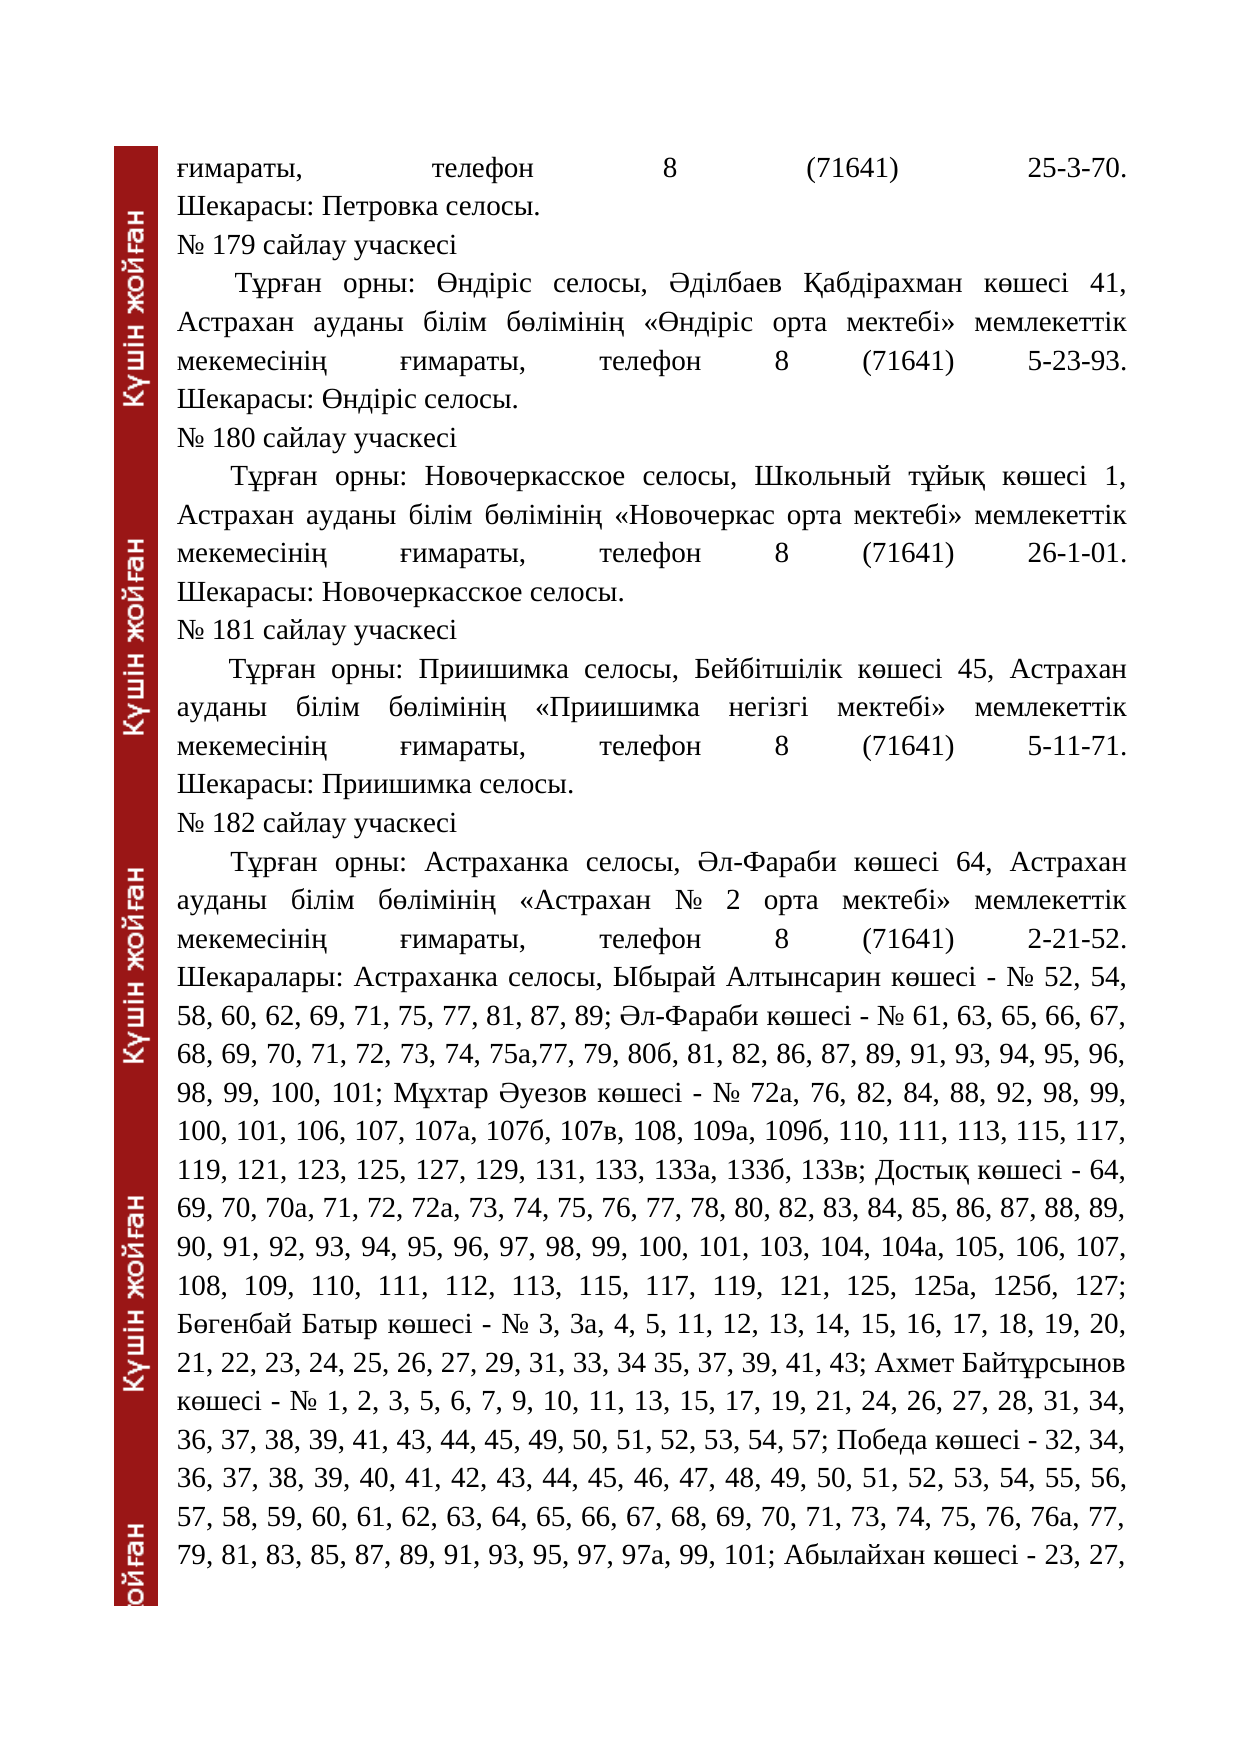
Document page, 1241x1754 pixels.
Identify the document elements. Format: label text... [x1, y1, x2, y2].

picture [114, 453, 158, 458]
picture [114, 607, 158, 612]
text Тұрған орны: Өндіріс селосы, Әділбаев Қабдірахман көшесі 41, Астрахан ауданы білім бөлімінің «Өндіріс орта мектебі» мемлекеттік мекемесінің ғимараты, телефон 8 (71641) 5-23-93. Шекарасы: Өндіріс селосы. [112, 266, 1128, 415]
text № 181 сайлау учаскесі [112, 612, 1128, 646]
picture [114, 646, 158, 651]
text № 182 сайлау учаскесі [112, 805, 1128, 839]
text Тұрған орны: Приишимка селосы, Бейбітшілік көшесі 45, Астрахан ауданы білім бөлімінің «Приишимка негізгі мектебі» мемлекеттік мекемесінің ғимараты, телефон 8 (71641) 5-11-71. Шекарасы: Приишимка селосы. [112, 651, 1128, 800]
text № 179 сайлау учаскесі [112, 227, 1128, 261]
picture [114, 222, 158, 227]
picture [114, 1571, 158, 1606]
text Тұрған орны: Новочеркасское селосы, Школьный тұйық көшесі 1, Астрахан ауданы білім бөлімінің «Новочеркас орта мектебі» мемлекеттік мекемесінің ғимараты, телефон 8 (71641) 26-1-01. Шекарасы: Новочеркасское селосы. [112, 458, 1128, 607]
text № 180 сайлау учаскесі [112, 420, 1128, 453]
picture [114, 261, 158, 266]
picture [114, 800, 158, 805]
picture [114, 415, 158, 420]
picture [114, 839, 158, 844]
picture [114, 146, 158, 150]
